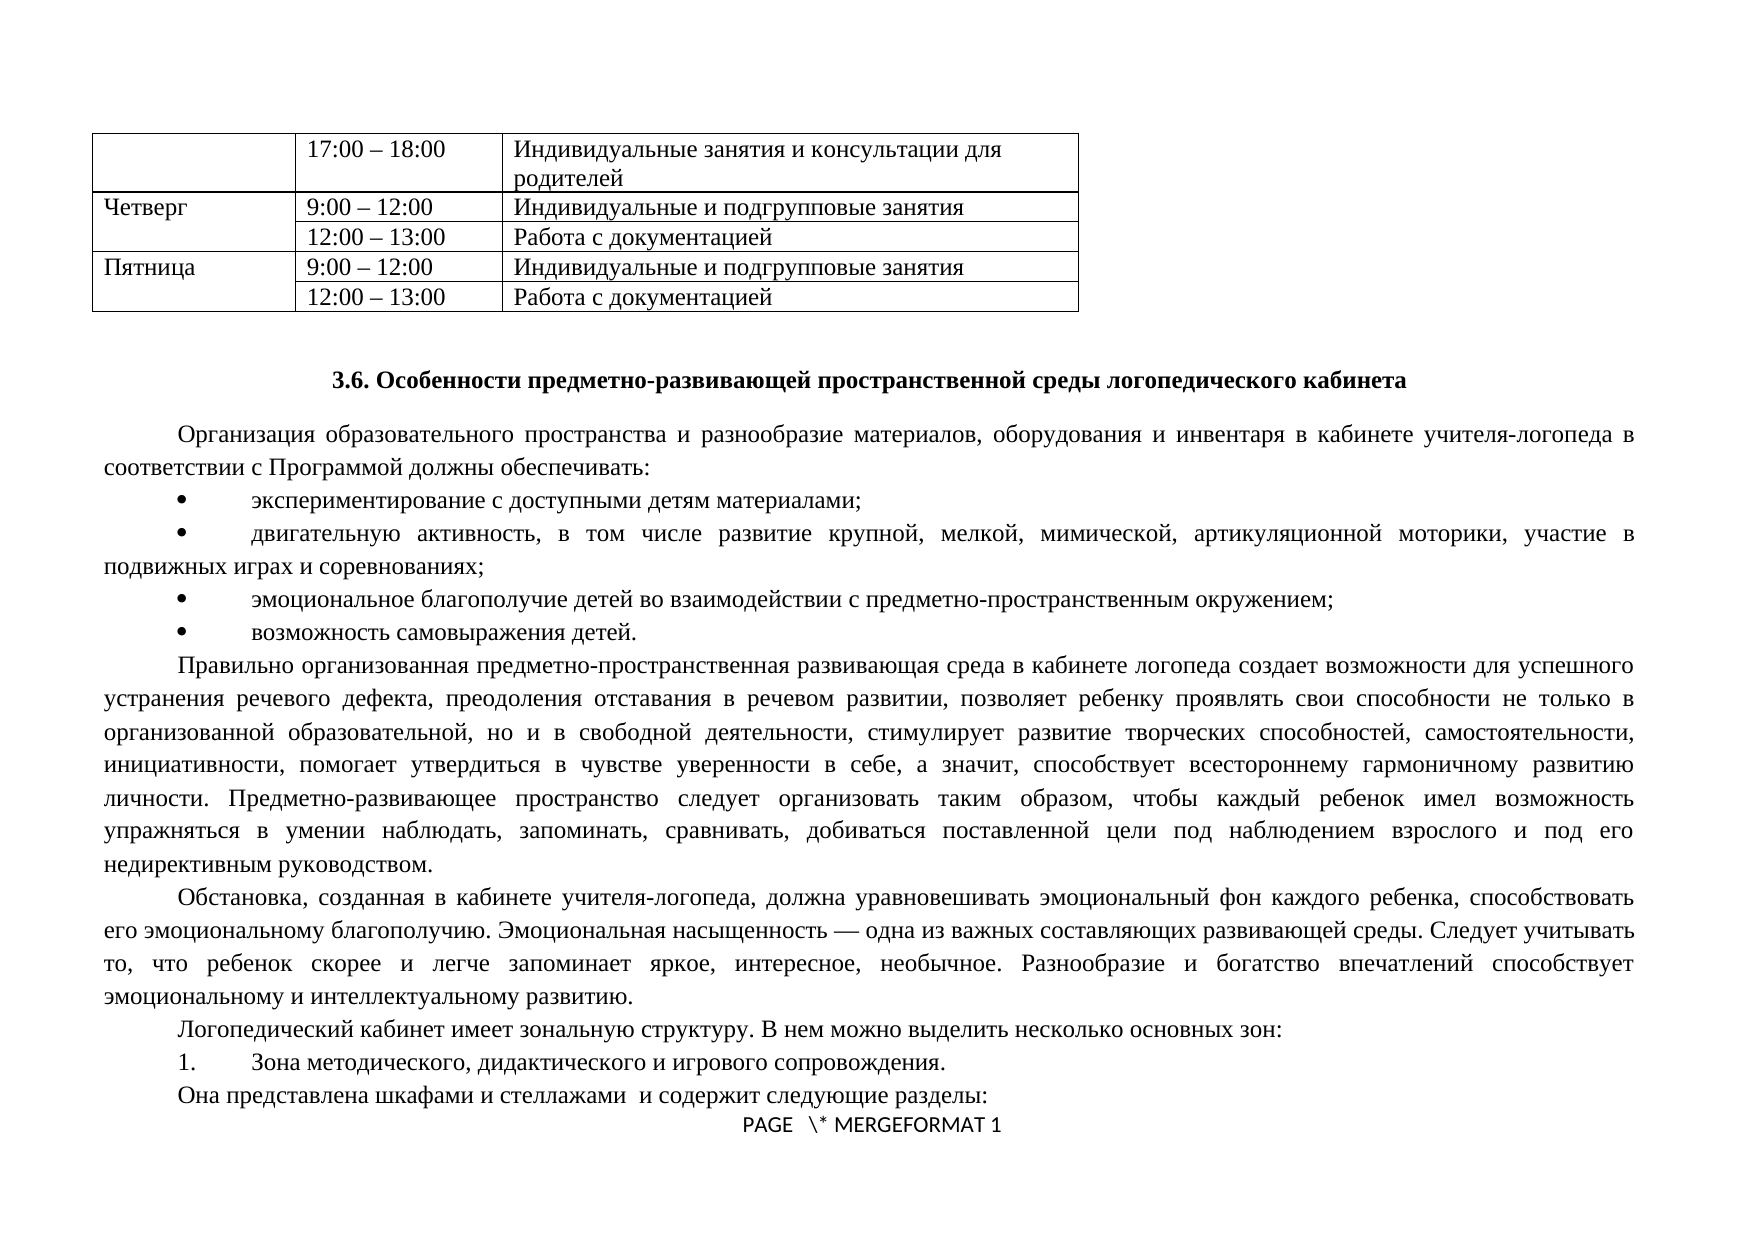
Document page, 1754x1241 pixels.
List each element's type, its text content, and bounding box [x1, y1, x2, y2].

table_cell 17:00 – 18:00 [296, 134, 502, 191]
text Обстановка, созданная в кабинете учителя-логопеда, должна уравновешивать эмоциональный фон каждого ребенка, способствовать его эмоциональному благополучию. Эмоциональная насыщенность — одна из важных составляющих развивающей среды. Следует учитывать то, что ребенок скорее и легче запоминает яркое, интересное, необычное. Разнообразие и богатство впечатлений способствует эмоциональному и интеллектуальному развитию. [103, 882, 1636, 1009]
text Организация образовательного пространства и разнообразие материалов, оборудования и инвентаря в кабинете учителя-логопеда в соответствии с Программой должны обеспечивать: [103, 419, 1636, 481]
table_cell 12:00 – 13:00 [296, 222, 502, 251]
list Зона методического, дидактического и игрового сопровождения. [103, 1047, 1636, 1076]
table_cell 9:00 – 12:00 [296, 252, 502, 281]
table_cell 9:00 – 12:00 [296, 193, 502, 221]
table_cell Индивидуальные и подгрупповые занятия [503, 252, 1078, 281]
table_cell Работа с документацией [503, 282, 1078, 311]
text 3.6. Особенности предметно-развивающей пространственной среды логопедического кабинета [103, 366, 1636, 394]
table_cell Индивидуальные и подгрупповые занятия [503, 193, 1078, 221]
text Правильно организованная предметно-пространственная развивающая среда в кабинете логопеда создает возможности для успешного устранения речевого дефекта, преодоления отставания в речевом развитии, позволяет ребенку проявлять свои способности не только в организованной образовательной, но и в свободной деятельности, стимулирует развитие творческих способностей, самостоятельности, инициативности, помогает утвердиться в чувстве уверенности в себе, а значит, способствует всестороннему гармоничному развитию личности. Предметно-развивающее пространство следует организовать таким образом, чтобы каждый ребенок имел возможность упражняться в умении наблюдать, запоминать, сравнивать, добиваться поставленной цели под наблюдением взрослого и под его недирективным руководством. [103, 651, 1636, 877]
list возможность самовыражения детей. [103, 617, 1636, 646]
text Логопедический кабинет имеет зональную структуру. В нем можно выделить несколько основных зон: [103, 1014, 1636, 1042]
table_cell 12:00 – 13:00 [296, 282, 502, 311]
list эмоциональное благополучие детей во взаимодействии с предметно-пространственным окружением; [103, 584, 1636, 613]
table_cell Индивидуальные занятия и консультации для родителей [503, 134, 1078, 191]
table_cell Пятница [93, 252, 295, 311]
table_cell Работа с документацией [503, 222, 1078, 251]
text Она представлена шкафами и стеллажами и содержит следующие разделы: [103, 1080, 1636, 1108]
list двигательную активность, в том числе развитие крупной, мелкой, мимической, артикуляционной моторики, участие в подвижных играх и соревнованиях; [103, 518, 1636, 580]
list экспериментирование с доступными детям материалами; [103, 485, 1636, 514]
table_cell Четверг [93, 193, 295, 251]
